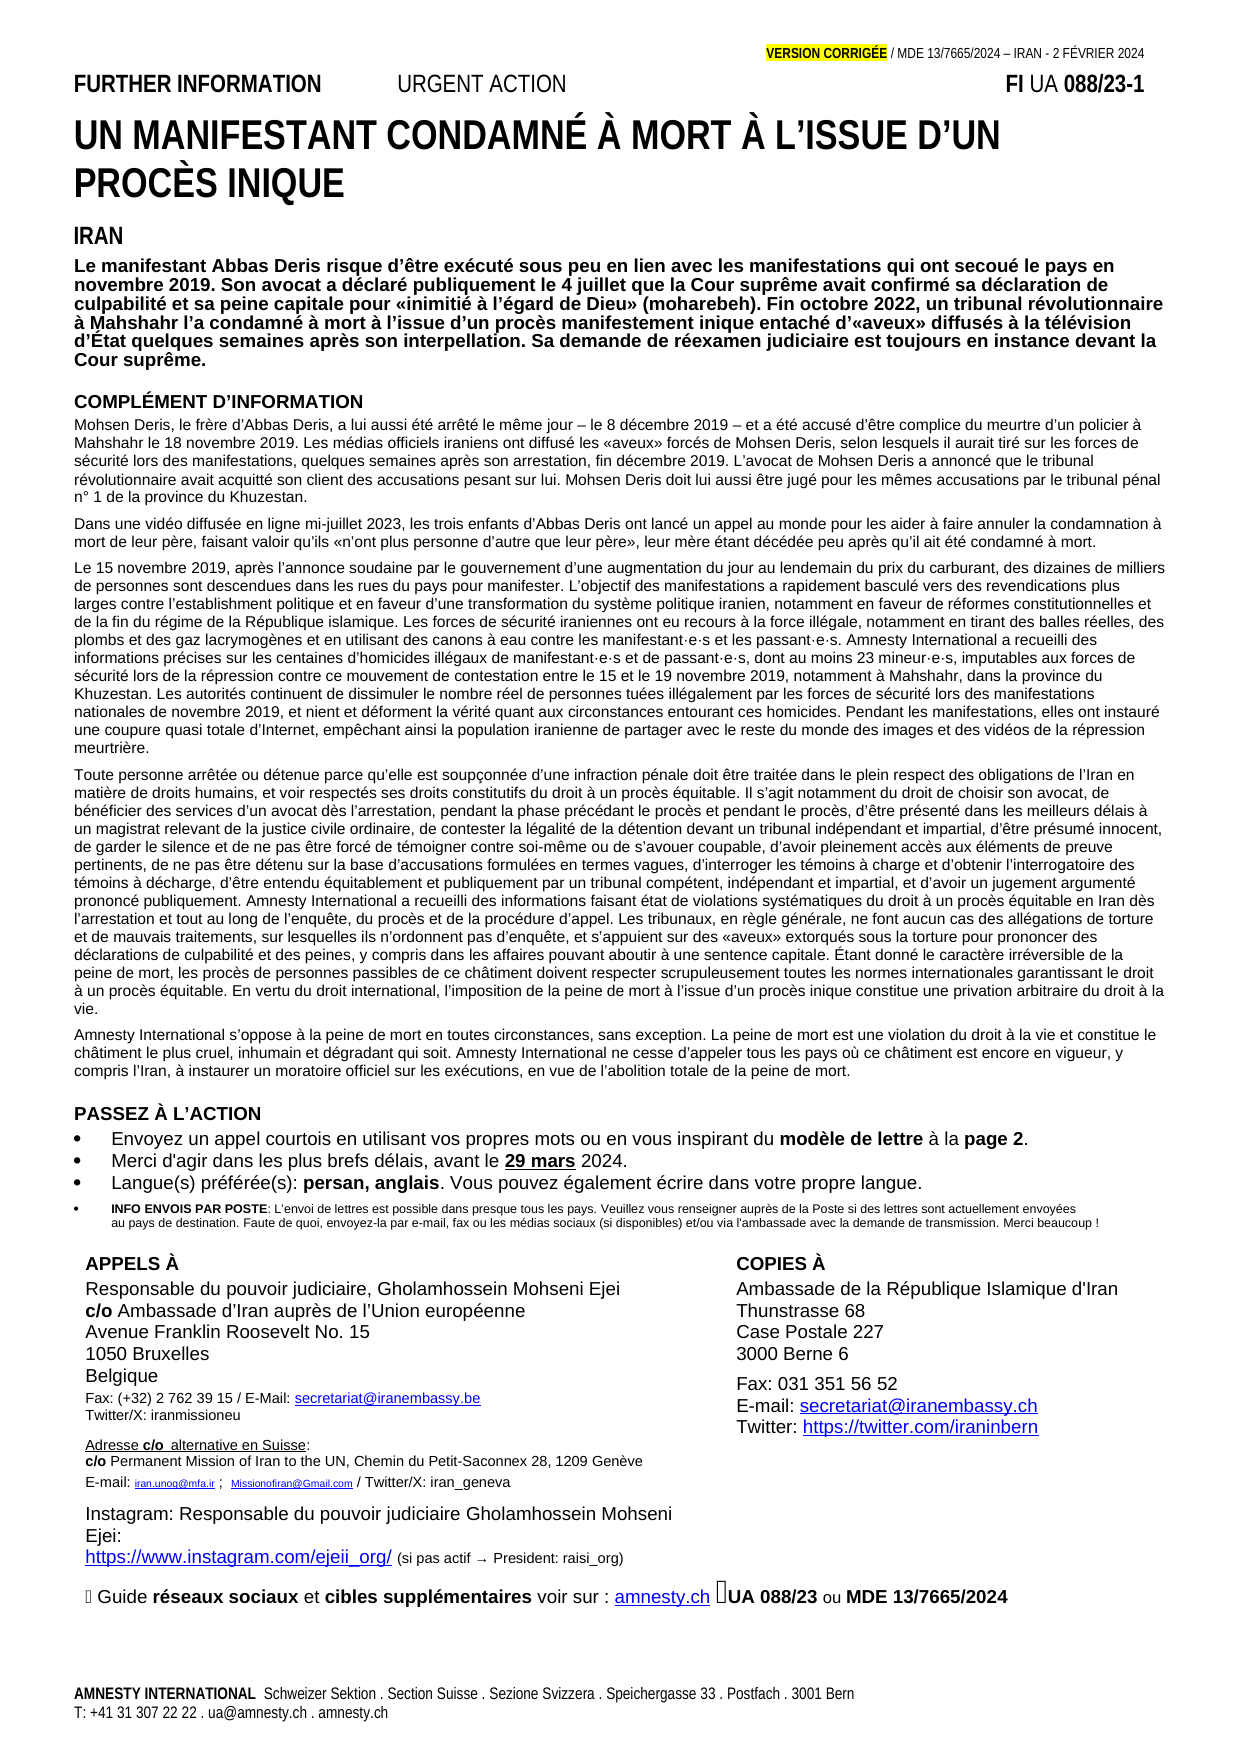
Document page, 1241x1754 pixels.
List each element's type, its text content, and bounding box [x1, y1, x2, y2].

table_cell URGENT ACTION [386, 70, 795, 111]
table_cell Responsable du pouvoir judiciaire, Gholamhossein Mohseni Ejei c/o Ambassade d’Iran auprès de l’Union européenne Avenue Franklin Roosevelt No. 15 1050 Bruxelles Belgique Fax: (+32) 2 762 39 15 / E-Mail: secretariat@iranembassy.be Twitter/X: iranmissioneu Adresse c/o alternative en Suisse: c/o Permanent Mission of Iran to the UN, Chemin du Petit-Saconnex 28, 1209 Genève E-mail: iran.unog@mfa.ir ; Missionofiran@Gmail.com / Twitter/X: iran_geneva Instagram: Responsable du pouvoir judiciaire Gholamhossein Mohseni Ejei: https://www.instagram.com/ejeii_org/ (si pas actif → President: raisi_org) [74, 1278, 725, 1568]
table_cell Guide réseaux sociaux et cibles supplémentaires voir sur : amnesty.ch UA 088/23 ou MDE 13/7665/2024 [74, 1568, 1167, 1611]
table_header COPIES À [725, 1230, 1167, 1278]
text Le manifestant Abbas Deris risque d’être exécuté sous peu en lien avec les manifestations qui ont secoué le pays en novembre 2019. Son avocat a déclaré publiquement le 4 juillet que la Cour suprême avait confirmé sa déclaration de culpabilité et sa peine capitale pour «inimitié à l’égard de Dieu» (moharebeh). Fin octobre 2022, un tribunal révolutionnaire à Mahshahr l’a condamné à mort à l’issue d’un procès manifestement inique entaché d’«aveux» diffusés à la télévision d’État quelques semaines après son interpellation. Sa demande de réexamen judiciaire est toujours en instance devant la Cour suprême. [74, 258, 1167, 370]
list Merci d'agir dans les plus brefs délais, avant le 29 mars 2024. [74, 1150, 1167, 1171]
list Langue(s) préférée(s): persan, anglais. Vous pouvez également écrire dans votre propre langue. [74, 1171, 1167, 1193]
table_header APPELS À [74, 1230, 725, 1278]
text Le 15 novembre 2019, après l’annonce soudaine par le gouvernement d’une augmentation du jour au lendemain du prix du carburant, des dizaines de milliers de personnes sont descendues dans les rues du pays pour manifester. L’objectif des manifestations a rapidement basculé vers des revendications plus larges contre l’establishment politique et en faveur d’une transformation du système politique iranien, notamment en faveur de réformes constitutionnelles et de la fin du régime de la République islamique. Les forces de sécurité iraniennes ont eu recours à la force illégale, notamment en tirant des balles réelles, des plombs et des gaz lacrymogènes et en utilisant des canons à eau contre les manifestant·e·s et les passant·e·s. Amnesty International a recueilli des informations précises sur les centaines d’homicides illégaux de manifestant·e·s et de passant·e·s, dont au moins 23 mineur·e·s, imputables aux forces de sécurité lors de la répression contre ce mouvement de contestation entre le 15 et le 19 novembre 2019, notamment à Mahshahr, dans la province du Khuzestan. Les autorités continuent de dissimuler le nombre réel de personnes tuées illégalement par les forces de sécurité lors des manifestations nationales de novembre 2019, et nient et déforment la vérité quant aux circonstances entourant ces homicides. Pendant les manifestations, elles ont instauré une coupure quasi totale d’Internet, empêchant ainsi la population iranienne de partager avec le reste du monde des images et des vidéos de la répression meurtrière. [74, 559, 1167, 757]
table_cell FI UA 088/23-1 [795, 70, 1156, 111]
text Amnesty International s’oppose à la peine de mort en toutes circonstances, sans exception. La peine de mort est une violation du droit à la vie et constitue le châtiment le plus cruel, inhumain et dégradant qui soit. Amnesty International ne cesse d’appeler tous les pays où ce châtiment est encore en vigueur, y compris l’Iran, à instaurer un moratoire officiel sur les exécutions, en vue de l’abolition totale de la peine de mort. [74, 1026, 1167, 1080]
text Mohsen Deris, le frère d’Abbas Deris, a lui aussi été arrêté le même jour – le 8 décembre 2019 – et a été accusé d’être complice du meurtre d’un policier à Mahshahr le 18 novembre 2019. Les médias officiels iraniens ont diffusé les «aveux» forcés de Mohsen Deris, selon lesquels il aurait tiré sur les forces de sécurité lors des manifestations, quelques semaines après son arrestation, fin décembre 2019. L’avocat de Mohsen Deris a annoncé que le tribunal révolutionnaire avait acquitté son client des accusations pesant sur lui. Mohsen Deris doit lui aussi être jugé pour les mêmes accusations par le tribunal pénal n° 1 de la province du Khuzestan. [74, 416, 1167, 506]
text COMPLÉMENT D’INFORMATION [74, 393, 1167, 412]
table_header Version corrigée / MDE 13/7665/2024 – Iran - 2 février 2024 [74, 44, 1156, 69]
table_cell IRAN [74, 219, 1156, 258]
text Toute personne arrêtée ou détenue parce qu’elle est soupçonnée d’une infraction pénale doit être traitée dans le plein respect des obligations de l’Iran en matière de droits humains, et voir respectés ses droits constitutifs du droit à un procès équitable. Il s’agit notamment du droit de choisir son avocat, de bénéficier des services d’un avocat dès l’arrestation, pendant la phase précédant le procès et pendant le procès, d’être présenté dans les meilleurs délais à un magistrat relevant de la justice civile ordinaire, de contester la légalité de la détention devant un tribunal indépendant et impartial, d’être présumé innocent, de garder le silence et de ne pas être forcé de témoigner contre soi-même ou de s’avouer coupable, d’avoir pleinement accès aux éléments de preuve pertinents, de ne pas être détenu sur la base d’accusations formulées en termes vagues, d’interroger les témoins à charge et d’obtenir l’interrogatoire des témoins à décharge, d’être entendu équitablement et publiquement par un tribunal compétent, indépendant et impartial, et d’avoir un jugement argumenté prononcé publiquement. Amnesty International a recueilli des informations faisant état de violations systématiques du droit à un procès équitable en Iran dès l’arrestation et tout au long de l’enquête, du procès et de la procédure d’appel. Les tribunaux, en règle générale, ne font aucun cas des allégations de torture et de mauvais traitements, sur lesquelles ils n’ordonnent pas d’enquête, et s’appuient sur des «aveux» extorqués sous la torture pour prononcer des déclarations de culpabilité et des peines, y compris dans les affaires pouvant aboutir à une sentence capitale. Étant donné le caractère irréversible de la peine de mort, les procès de personnes passibles de ce châtiment doivent respecter scrupuleusement toutes les normes internationales garantissant le droit à un procès équitable. En vertu du droit international, l’imposition de la peine de mort à l’issue d’un procès inique constitue une privation arbitraire du droit à la vie. [74, 766, 1167, 1018]
text PASSEZ À L’ACTION [74, 1105, 1167, 1124]
table_cell Un manifestant condamné à mort à l’issue d’un procès inique [74, 111, 1156, 219]
text Dans une vidéo diffusée en ligne mi-juillet 2023, les trois enfants d’Abbas Deris ont lancé un appel au monde pour les aider à faire annuler la condamnation à mort de leur père, faisant valoir qu’ils «n’ont plus personne d’autre que leur père», leur mère étant décédée peu après qu’il ait été condamné à mort. [74, 514, 1167, 551]
list INFO ENVOIS PAR POSTE: L’envoi de lettres est possible dans presque tous les pays. Veuillez vous renseigner auprès de la Poste si des lettres sont actuellement envoyées au pays de destination. Faute de quoi, envoyez-la par e-mail, fax ou les médias sociaux (si disponibles) et/ou via l'ambassade avec la demande de transmission. Merci beaucoup ! [74, 1201, 1167, 1230]
table_cell Ambassade de la République Islamique d'Iran Thunstrasse 68 Case Postale 227 3000 Berne 6 Fax: 031 351 56 52 E-mail: secretariat@iranembassy.ch Twitter: https://twitter.com/iraninbern [725, 1278, 1167, 1568]
list Envoyez un appel courtois en utilisant vos propres mots ou en vous inspirant du modèle de lettre à la page 2. [74, 1128, 1167, 1150]
table_cell FURTHER INFORMATION [74, 70, 386, 111]
